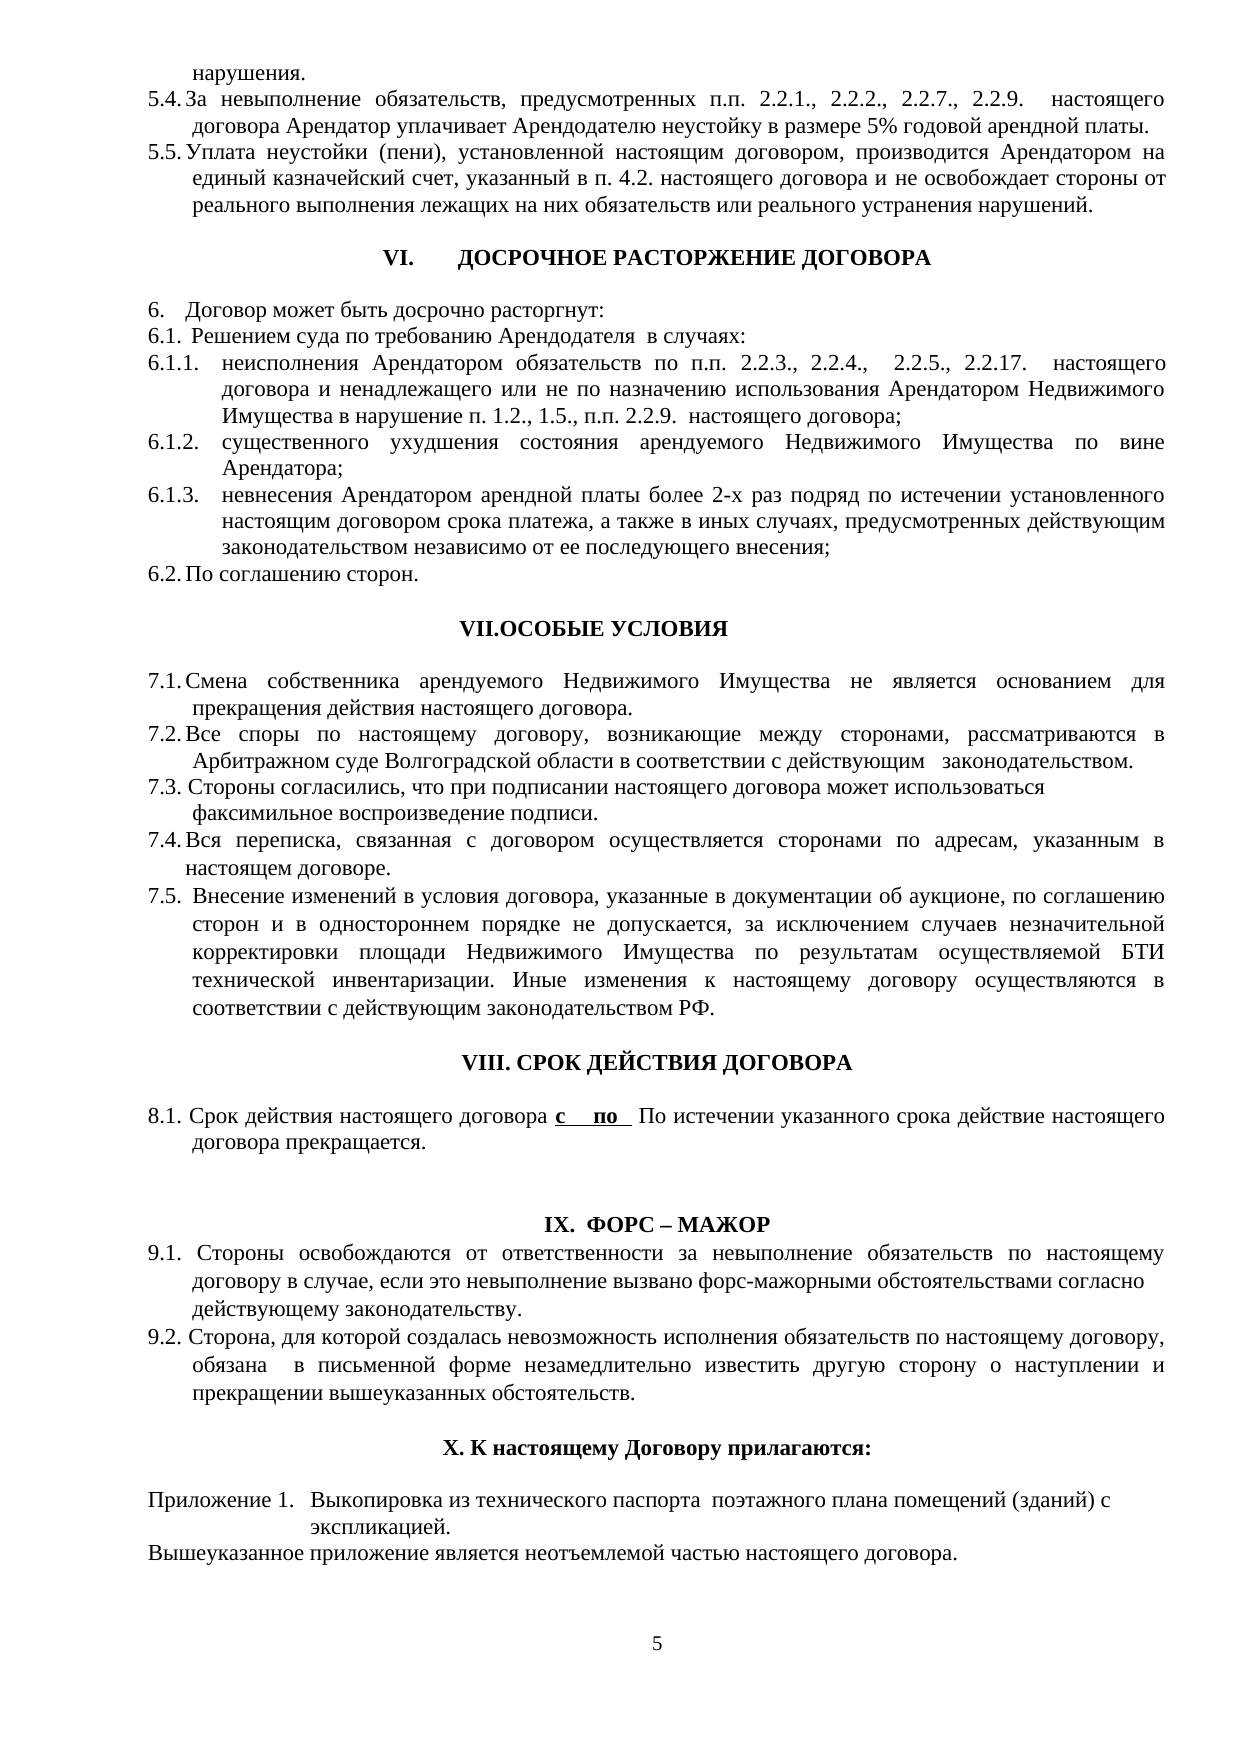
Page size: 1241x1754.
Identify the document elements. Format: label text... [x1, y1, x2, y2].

text 9.1. Стороны освобождаются от ответственности за невыполнение обязательств по настоящему договору в случае, если это невыполнение вызвано форс-мажорными обстоятельствами согласно [148, 1239, 1166, 1293]
text Приложение 1. Выкопировка из технического паспорта поэтажного плана помещений (зданий) с [148, 1487, 1166, 1513]
text 9.2. Сторона, для которой создалась невозможность исполнения обязательств по настоящему договору, обязана в письменной форме незамедлительно известить другую сторону о наступлении и прекращении вышеуказанных обстоятельств. [148, 1323, 1166, 1406]
text Вышеуказанное приложение является неотъемлемой частью настоящего договора. [148, 1539, 1166, 1566]
text VII.ОСОБЫЕ УСЛОВИЯ [373, 615, 1166, 641]
text VIII. СРОК ДЕЙСТВИЯ ДОГОВОРА [148, 1049, 1166, 1075]
list Договор может быть досрочно расторгнут: [148, 296, 1166, 323]
text действующему законодательству. [148, 1295, 1166, 1321]
text 7.5. Внесение изменений в условия договора, указанные в документации об аукционе, по соглашению сторон и в одностороннем порядке не допускается, за исключением случаев незначительной корректировки площади Недвижимого Имущества по результатам осуществляемой БТИ технической инвентаризации. Иные изменения к настоящему договору осуществляются в соответствии с действующим законодательством РФ. [148, 882, 1166, 1021]
list Все споры по настоящему договору, возникающие между сторонами, рассматриваются в Арбитражном суде Волгоградской области в соответствии с действующим законодательством. [148, 720, 1166, 773]
text IX. Форс – мажор [148, 1211, 1166, 1237]
list существенного ухудшения состояния арендуемого Недвижимого Имущества по вине Арендатора; [148, 428, 1166, 481]
list Уплата неустойки (пени), установленной настоящим договором, производится Арендатором на единый казначейский счет, указанный в п. 4.2. настоящего договора и не освобождает стороны от реального выполнения лежащих на них обязательств или реального устранения нарушений. [148, 138, 1166, 217]
text факсимильное воспроизведение подписи. [148, 799, 1166, 826]
list За невыполнение обязательств, предусмотренных п.п. 2.2.1., 2.2.2., 2.2.7., 2.2.9. настоящего договора Арендатор уплачивает Арендодателю неустойку в размере 5% годовой арендной платы. [148, 85, 1166, 138]
list Смена собственника арендуемого Недвижимого Имущества не является основанием для прекращения действия настоящего договора. [148, 668, 1166, 720]
list Вся переписка, связанная с договором осуществляется сторонами по адресам, указанным в настоящем договоре. [148, 826, 1166, 880]
text X. К настоящему Договору прилагаются: [148, 1434, 1166, 1460]
list неисполнения Арендатором обязательств по п.п. 2.2.3., 2.2.4., 2.2.5., 2.2.17. настоящего договора и ненадлежащего или не по назначению использования Арендатором Недвижимого Имущества в нарушение п. 1.2., 1.5., п.п. 2.2.9. настоящего договора; [148, 349, 1166, 428]
text 8.1. Срок действия настоящего договора с по По истечении указанного срока действие настоящего договора прекращается. [148, 1102, 1166, 1154]
list ДОСРОЧНОЕ РАСТОРЖЕНИЕ ДОГОВОРА [148, 243, 1166, 270]
list невнесения Арендатором арендной платы более 2-х раз подряд по истечении установленного настоящим договором срока платежа, а также в иных случаях, предусмотренных действующим законодательством независимо от ее последующего внесения; [148, 481, 1166, 560]
list По соглашению сторон. [148, 560, 1166, 586]
text 7.3. Стороны согласились, что при подписании настоящего договора может использоваться [148, 773, 1166, 799]
text экспликацией. [148, 1513, 1166, 1539]
list Решением суда по требованию Арендодателя в случаях: [148, 323, 1166, 349]
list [148, 59, 1166, 85]
